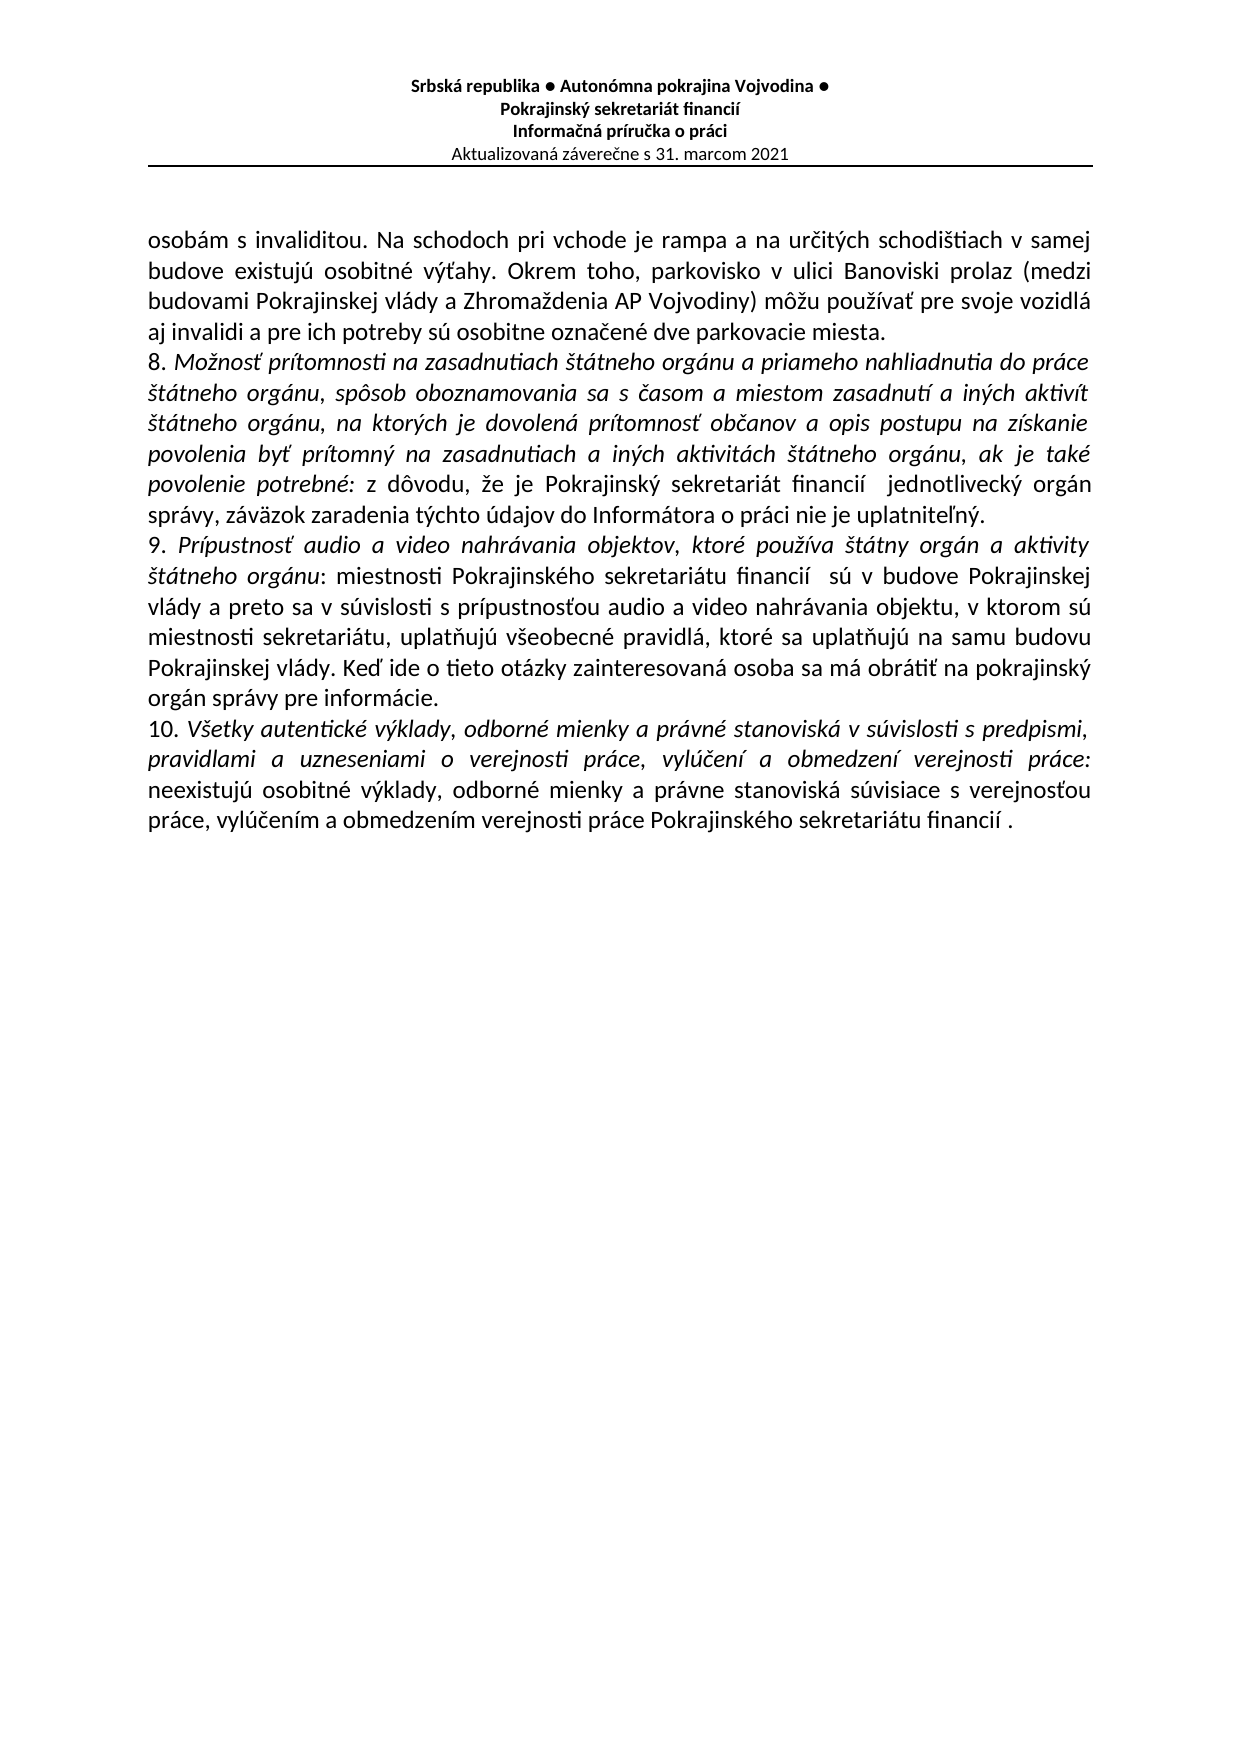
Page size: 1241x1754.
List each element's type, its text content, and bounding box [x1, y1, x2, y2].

text 8. Možnosť prítomnosti na zasadnutiach štátneho orgánu a priameho nahliadnutia do práce štátneho orgánu, spôsob oboznamovania sa s časom a miestom zasadnutí a iných aktivít štátneho orgánu, na ktorých je dovolená prítomnosť občanov a opis postupu na získanie povolenia byť prítomný na zasadnutiach a iných aktivitách štátneho orgánu, ak je také povolenie potrebné: z dôvodu, že je Pokrajinský sekretariát financií jednotlivecký orgán správy, záväzok zaradenia týchto údajov do Informátora o práci nie je uplatniteľný. [148, 347, 1093, 530]
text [148, 224, 1093, 347]
text 10. Všetky autentické výklady, odborné mienky a právné stanoviská v súvislosti s predpismi, pravidlami a uzneseniami o verejnosti práce, vylúčení a obmedzení verejnosti práce: neexistujú osobitné výklady, odborné mienky a právne stanoviská súvisiace s verejnosťou práce, vylúčením a obmedzením verejnosti práce Pokrajinského sekretariátu financií . [148, 713, 1093, 835]
text 9. Prípustnosť audio a video nahrávania objektov, ktoré používa štátny orgán a aktivity štátneho orgánu: miestnosti Pokrajinského sekretariátu financií sú v budove Pokrajinskej vlády a preto sa v súvislosti s prípustnosťou audio a video nahrávania objektu, v ktorom sú miestnosti sekretariátu, uplatňujú všeobecné pravidlá, ktoré sa uplatňujú na samu budovu Pokrajinskej vlády. Keď ide o tieto otázky zainteresovaná osoba sa má obrátiť na pokrajinský orgán správy pre informácie. [148, 530, 1093, 713]
